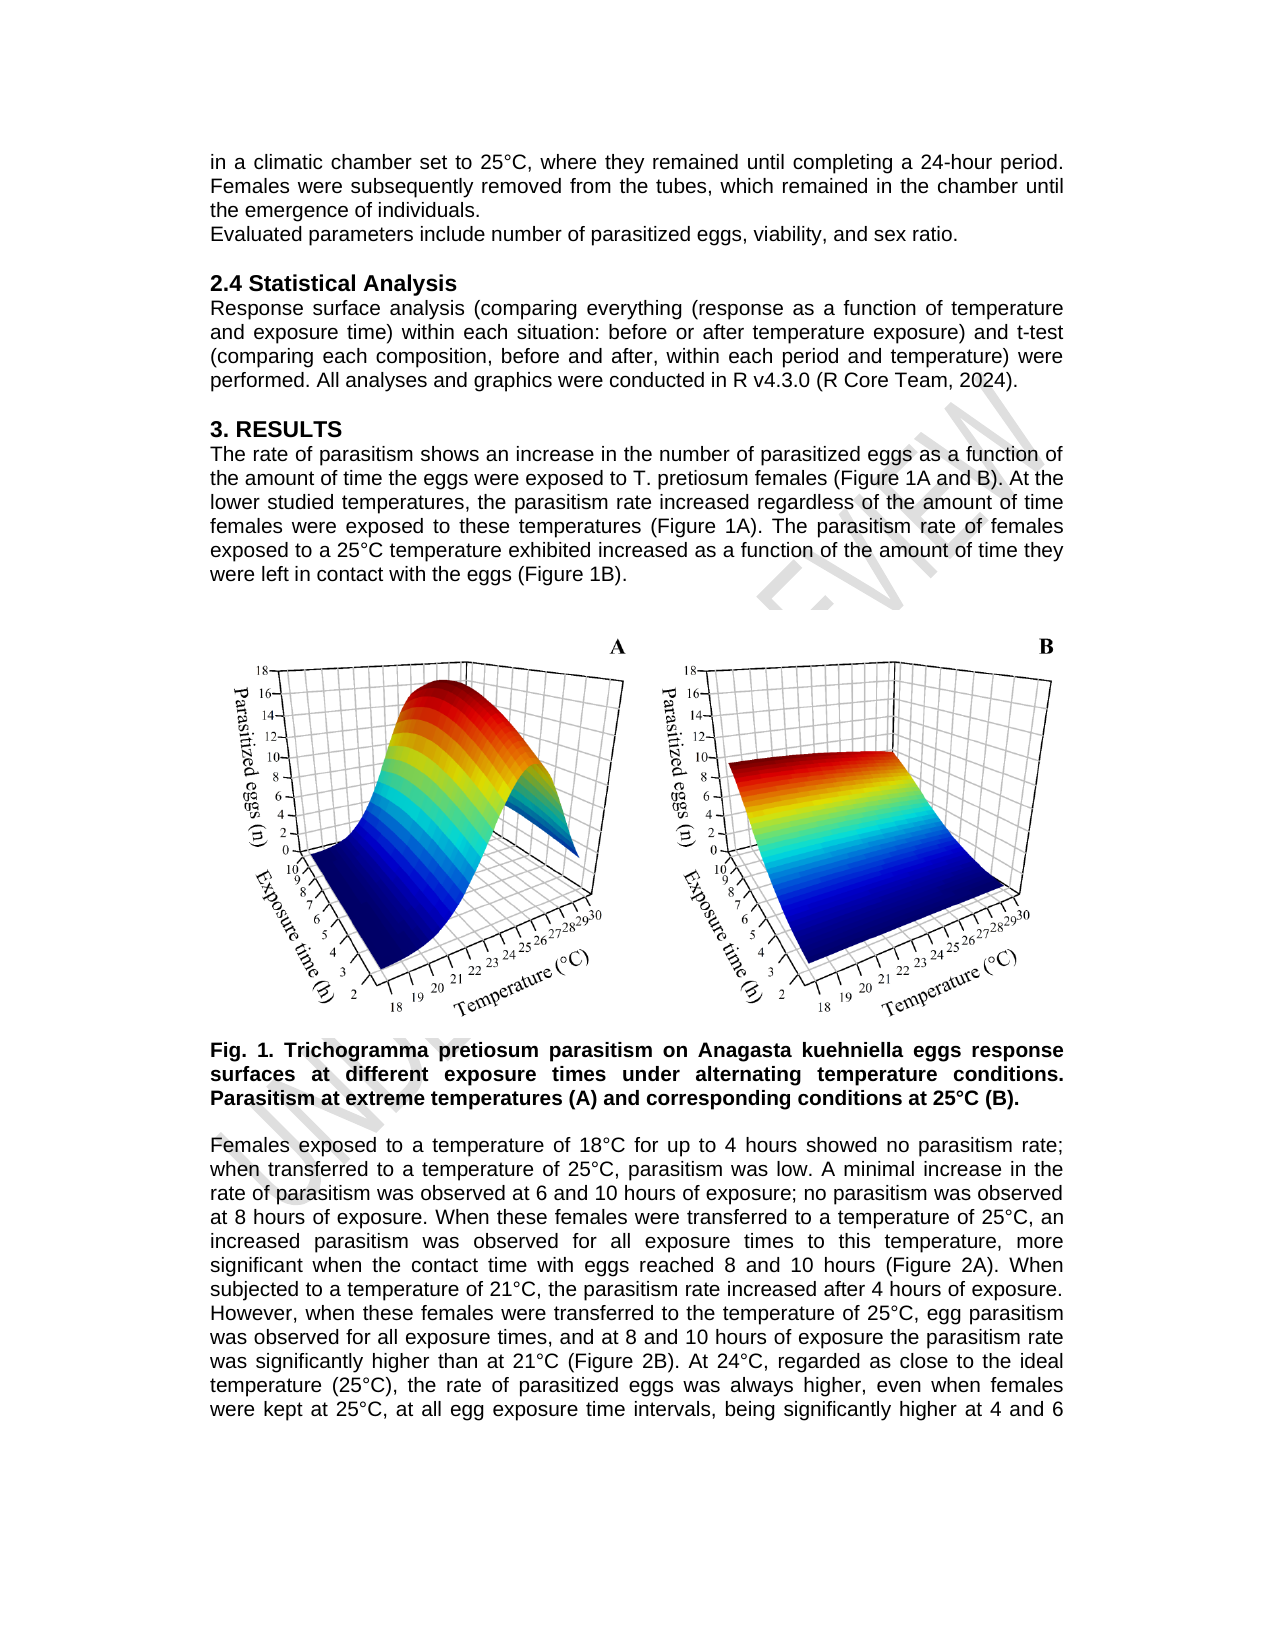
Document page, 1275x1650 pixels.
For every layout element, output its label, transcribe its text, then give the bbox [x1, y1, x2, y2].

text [210, 1133, 1065, 1421]
text Fig. 1. Trichogramma pretiosum parasitism on Anagasta kuehniella eggs response surfaces at different exposure times under alternating temperature conditions. Parasitism at extreme temperatures (A) and corresponding conditions at 25°C (B). [210, 1038, 1065, 1109]
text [210, 150, 1065, 222]
text The rate of parasitism shows an increase in the number of parasitized eggs as a function of the amount of time the eggs were exposed to T. pretiosum females (Figure 1A and B). At the lower studied temperatures, the parasitism rate increased regardless of the amount of time females were exposed to these temperatures (Figure 1A). The parasitism rate of females exposed to a 25°C temperature exhibited increased as a function of the amount of time they were left in contact with the eggs (Figure 1B). [210, 442, 1065, 586]
text Response surface analysis (comparing everything (response as a function of temperature and exposure time) within each situation: before or after temperature exposure) and t-test (comparing each composition, before and after, within each period and temperature) were performed. All analyses and graphics were conducted in R v4.3.0 (R Core Team, 2024). [210, 296, 1065, 392]
text 2.4 Statistical Analysis [210, 270, 1065, 296]
text 3. results [210, 416, 1065, 442]
picture [210, 610, 1065, 1038]
text Evaluated parameters include number of parasitized eggs, viability, and sex ratio. [210, 222, 1065, 246]
